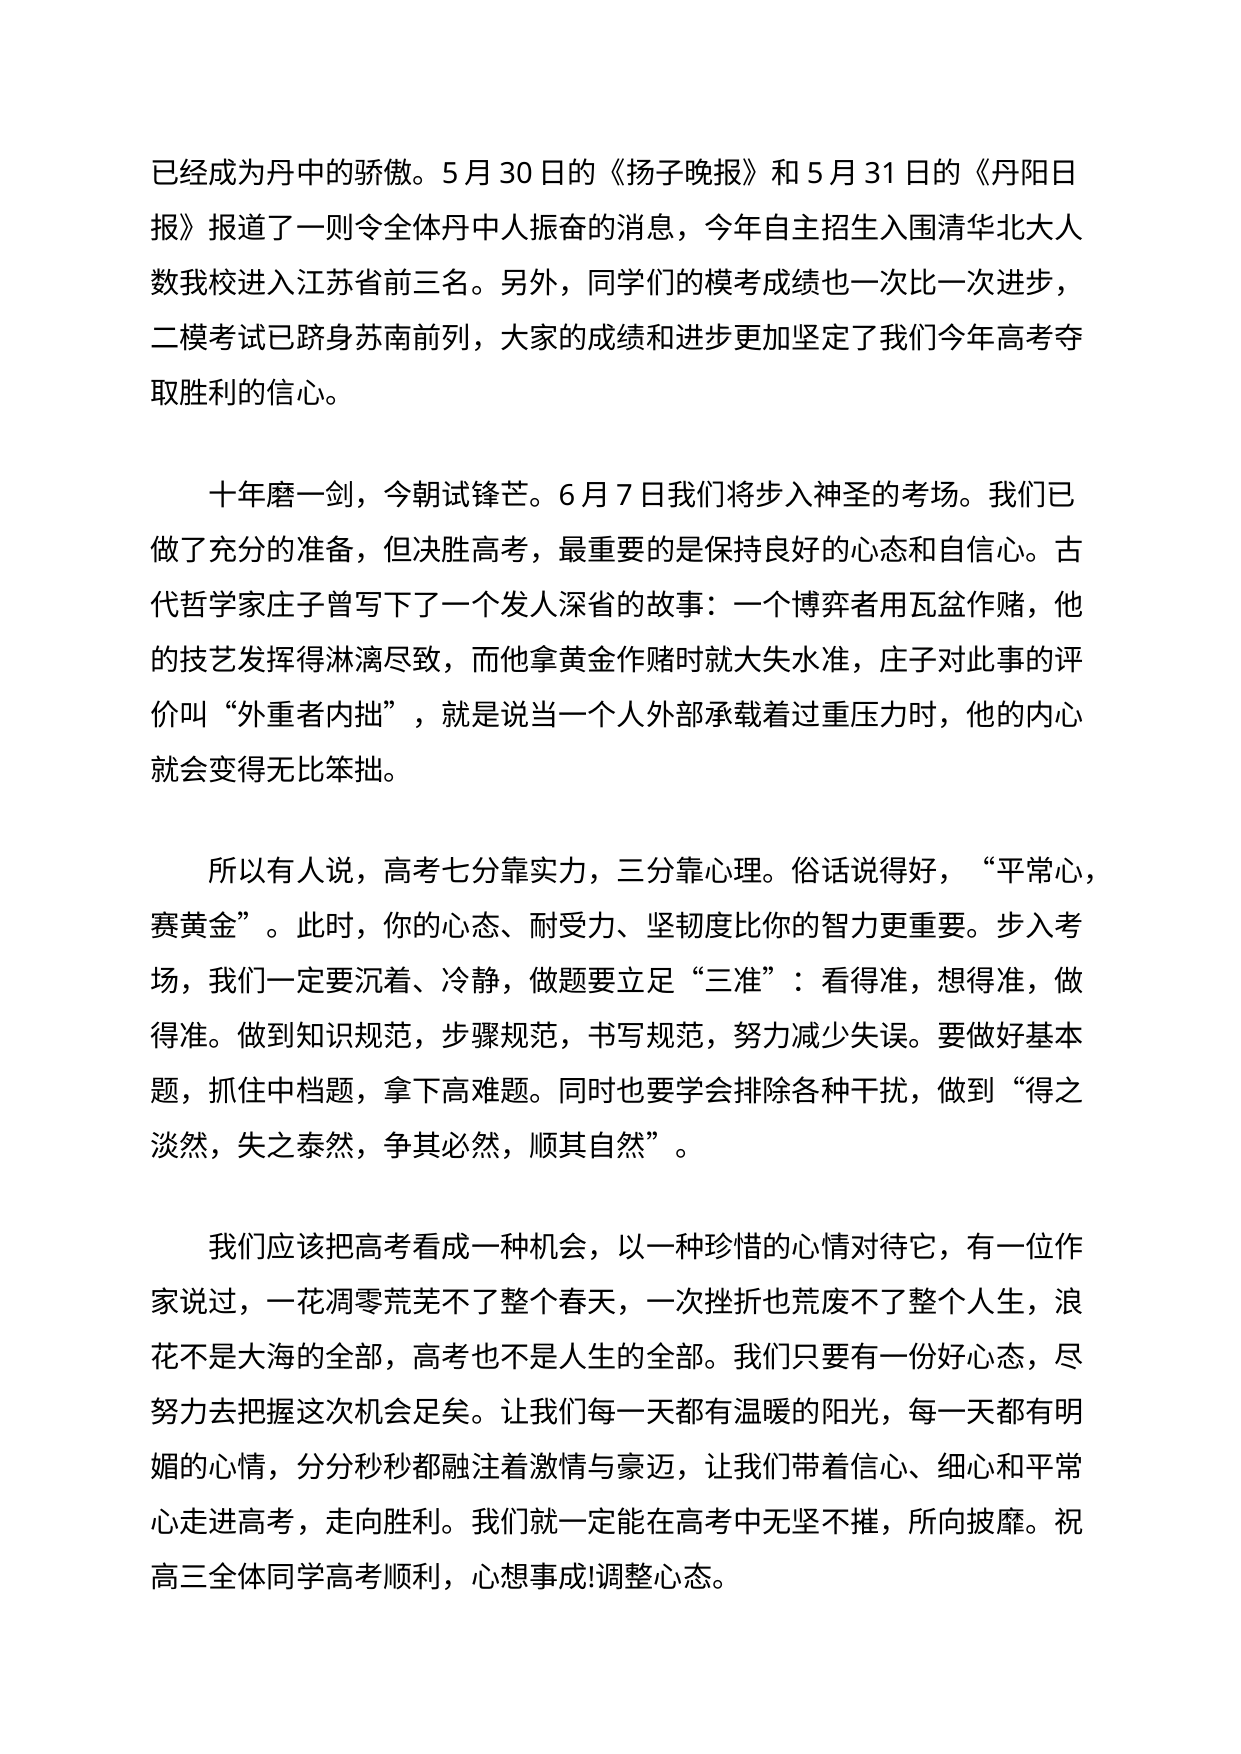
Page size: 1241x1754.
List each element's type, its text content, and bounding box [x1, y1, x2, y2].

text 我们应该把高考看成一种机会，以一种珍惜的心情对待它，有一位作家说过，一花凋零荒芜不了整个春天，一次挫折也荒废不了整个人生，浪花不是大海的全部，高考也不是人生的全部。我们只要有一份好心态，尽努力去把握这次机会足矣。让我们每一天都有温暖的阳光，每一天都有明媚的心情，分分秒秒都融注着激情与豪迈，让我们带着信心、细心和平常心走进高考，走向胜利。我们就一定能在高考中无坚不摧，所向披靡。祝高三全体同学高考顺利，心想事成!调整心态。 [150, 1224, 1090, 1596]
text 所以有人说，高考七分靠实力，三分靠心理。俗话说得好，“平常心，赛黄金”。此时，你的心态、耐受力、坚韧度比你的智力更重要。步入考场，我们一定要沉着、冷静，做题要立足“三准”：看得准，想得准，做得准。做到知识规范，步骤规范，书写规范，努力减少失误。要做好基本题，抓住中档题，拿下高难题。同时也要学会排除各种干扰，做到“得之淡然，失之泰然，争其必然，顺其自然”。 [150, 848, 1090, 1164]
text 十年磨一剑，今朝试锋芒。6月7日我们将步入神圣的考场。我们已做了充分的准备，但决胜高考，最重要的是保持良好的心态和自信心。古代哲学家庄子曾写下了一个发人深省的故事：一个博弈者用瓦盆作赌，他的技艺发挥得淋漓尽致，而他拿黄金作赌时就大失水准，庄子对此事的评价叫“外重者内拙”，就是说当一个人外部承载着过重压力时，他的内心就会变得无比笨拙。 [150, 471, 1090, 788]
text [150, 150, 1090, 412]
